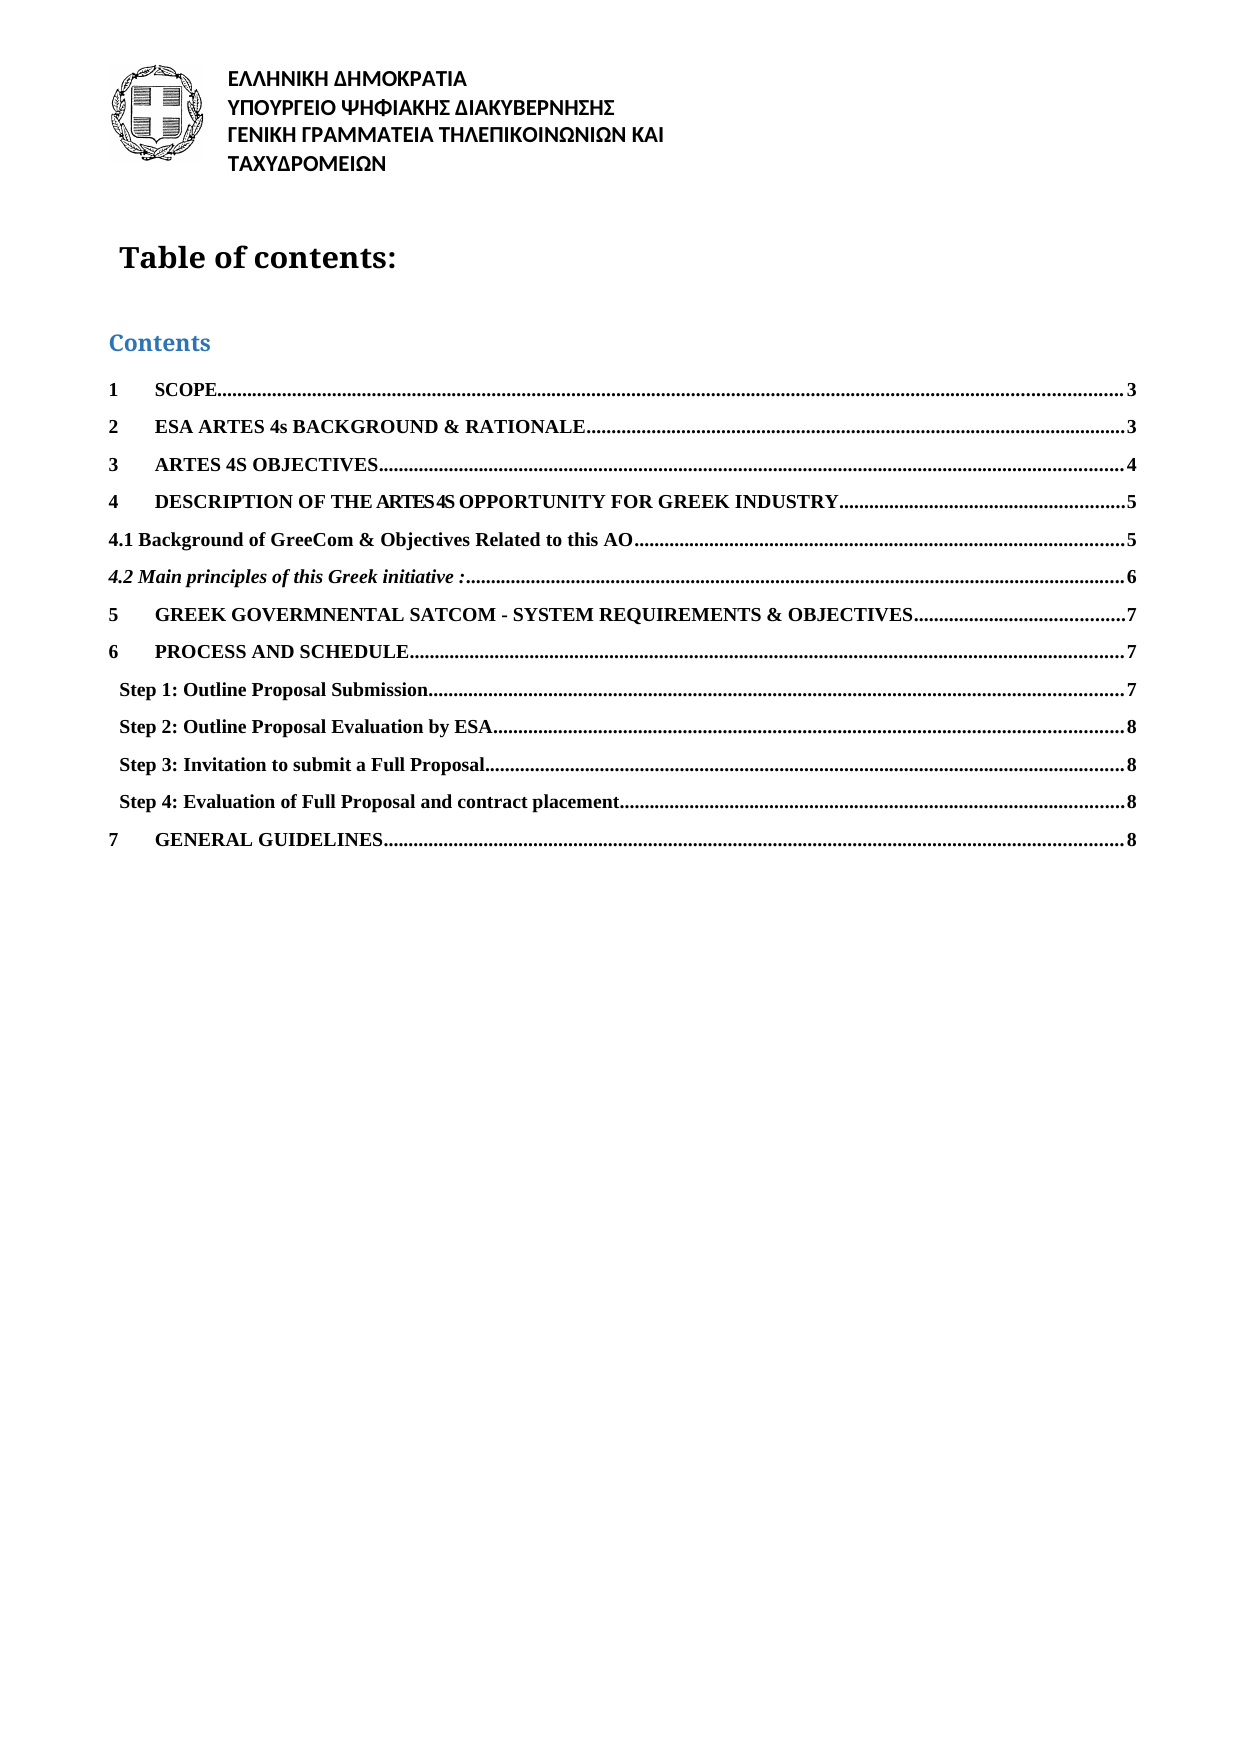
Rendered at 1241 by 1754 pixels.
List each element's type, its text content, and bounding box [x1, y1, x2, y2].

text Table of contents: [119, 238, 1138, 277]
picture [108, 64, 206, 163]
